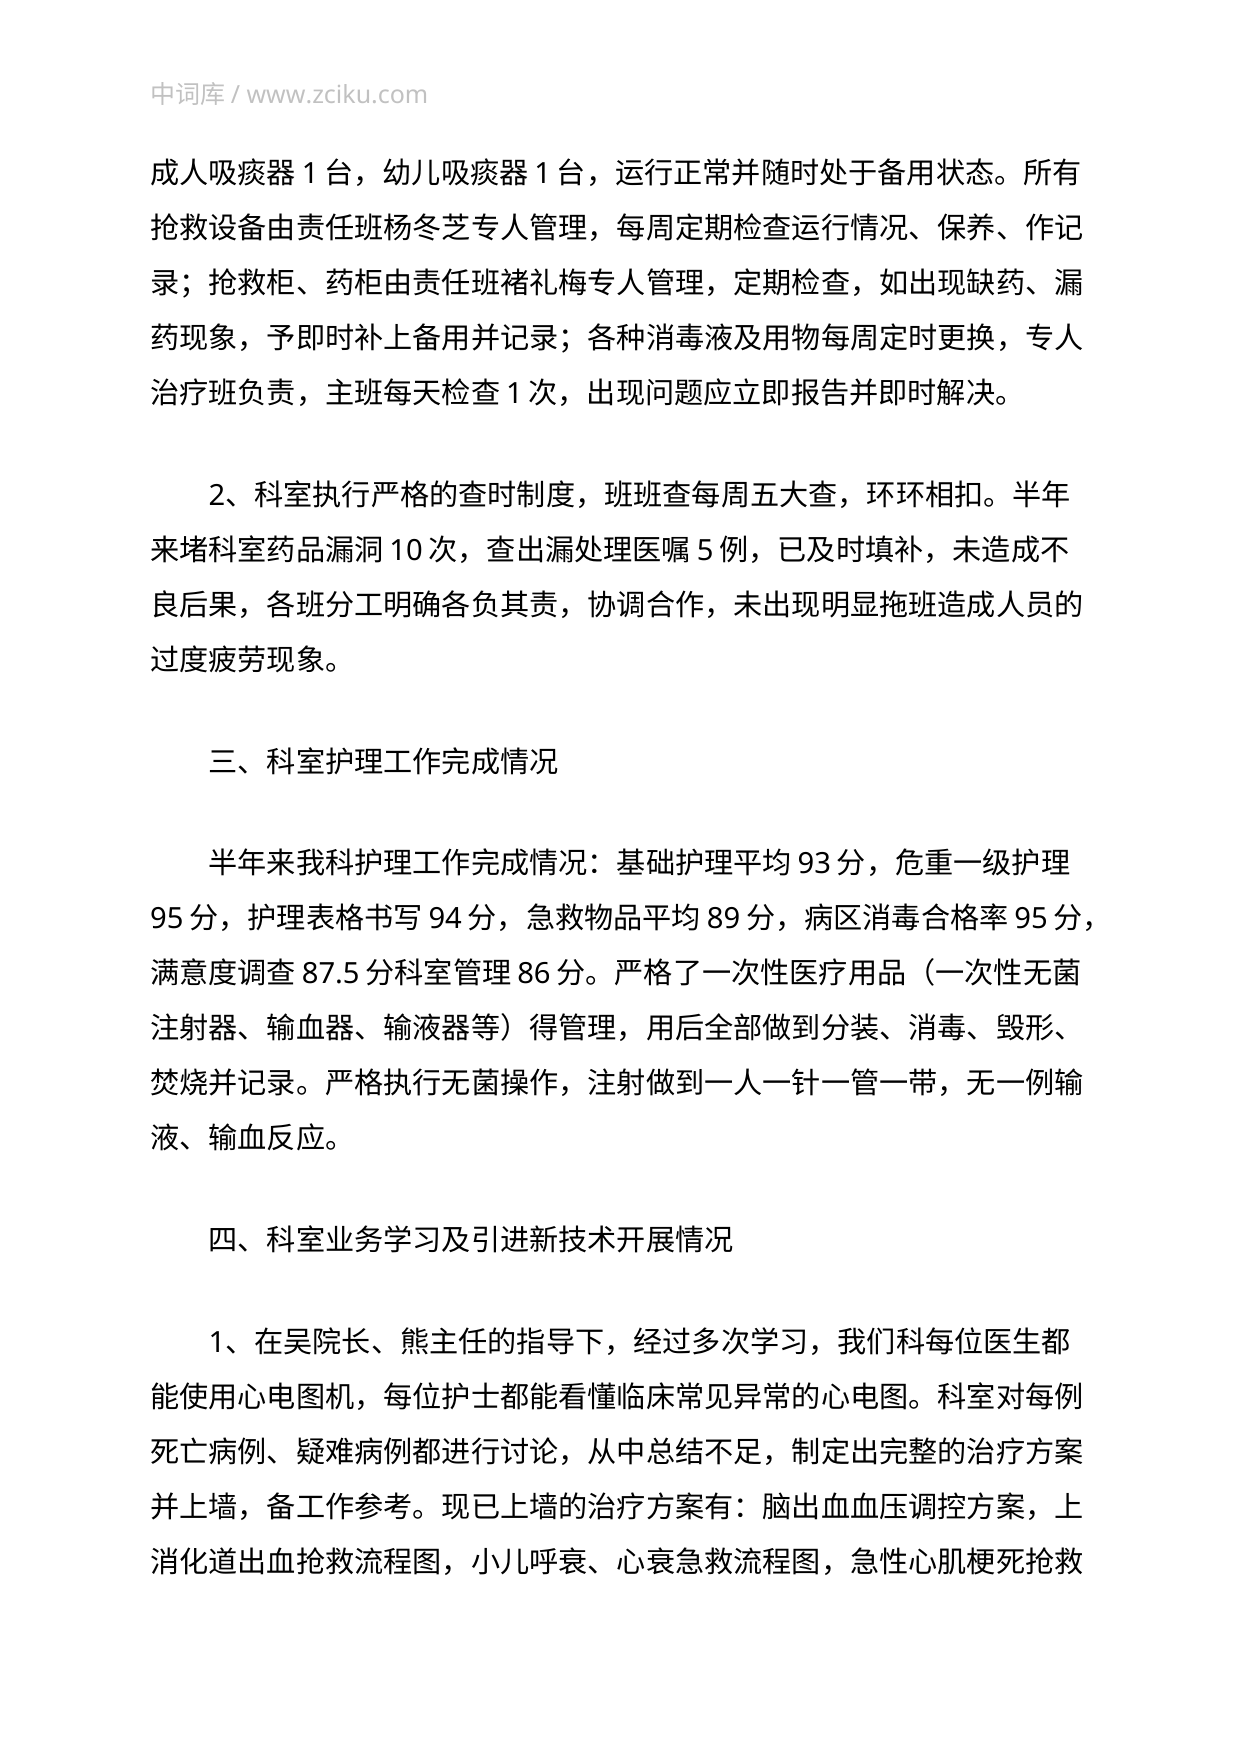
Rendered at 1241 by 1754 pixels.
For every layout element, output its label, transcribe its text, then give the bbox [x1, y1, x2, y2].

text 四、科室业务学习及引进新技术开展情况 [150, 1217, 1090, 1259]
text 2、科室执行严格的查时制度，班班查每周五大查，环环相扣。半年来堵科室药品漏洞10次，查出漏处理医嘱5例，已及时填补，未造成不良后果，各班分工明确各负其责，协调合作，未出现明显拖班造成人员的过度疲劳现象。 [150, 472, 1090, 679]
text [150, 150, 1090, 412]
text 半年来我科护理工作完成情况：基础护理平均93分，危重一级护理95分，护理表格书写94分，急救物品平均89分，病区消毒合格率95分，满意度调查87.5分科室管理86分。严格了一次性医疗用品（一次性无菌注射器、输血器、输液器等）得管理，用后全部做到分装、消毒、毁形、焚烧并记录。严格执行无菌操作，注射做到一人一针一管一带，无一例输液、输血反应。 [150, 840, 1090, 1157]
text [150, 1318, 1090, 1580]
text 三、科室护理工作完成情况 [150, 738, 1090, 781]
